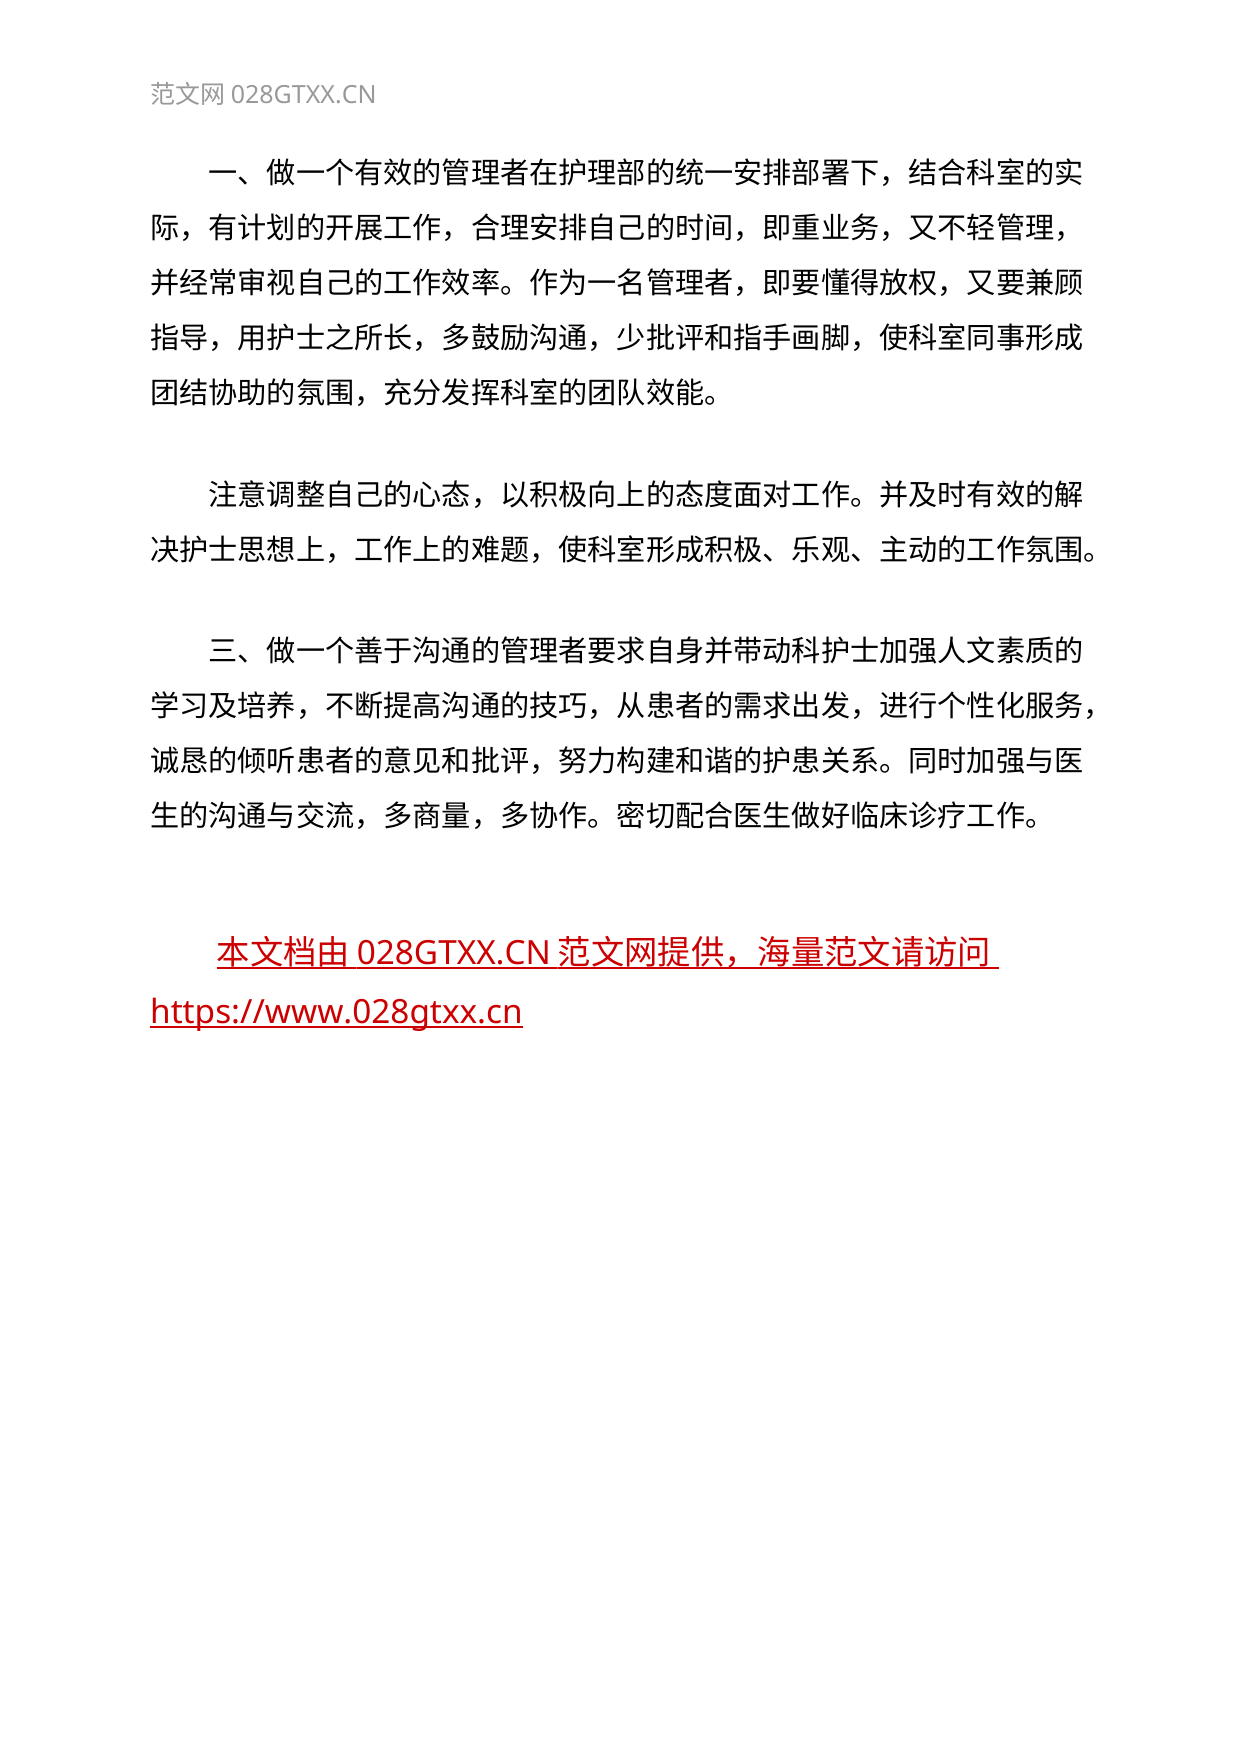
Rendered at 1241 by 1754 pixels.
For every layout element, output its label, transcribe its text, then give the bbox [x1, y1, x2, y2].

text 三、做一个善于沟通的管理者要求自身并带动科护士加强人文素质的学习及培养，不断提高沟通的技巧，从患者的需求出发，进行个性化服务，诚恳的倾听患者的意见和批评，努力构建和谐的护患关系。同时加强与医生的沟通与交流，多商量，多协作。密切配合医生做好临床诊疗工作。 [150, 628, 1090, 835]
text 注意调整自己的心态，以积极向上的态度面对工作。并及时有效的解决护士思想上，工作上的难题，使科室形成积极、乐观、主动的工作氛围。 [150, 471, 1090, 568]
text 一、做一个有效的管理者在护理部的统一安排部署下，结合科室的实际，有计划的开展工作，合理安排自己的时间，即重业务，又不轻管理，并经常审视自己的工作效率。作为一名管理者，即要懂得放权，又要兼顾指导，用护士之所长，多鼓励沟通，少批评和指手画脚，使科室同事形成团结协助的氛围，充分发挥科室的团队效能。 [150, 150, 1090, 412]
text 本文档由028GTXX.CN范文网提供，海量范文请访问 https://www.028gtxx.cn [150, 926, 1090, 1033]
